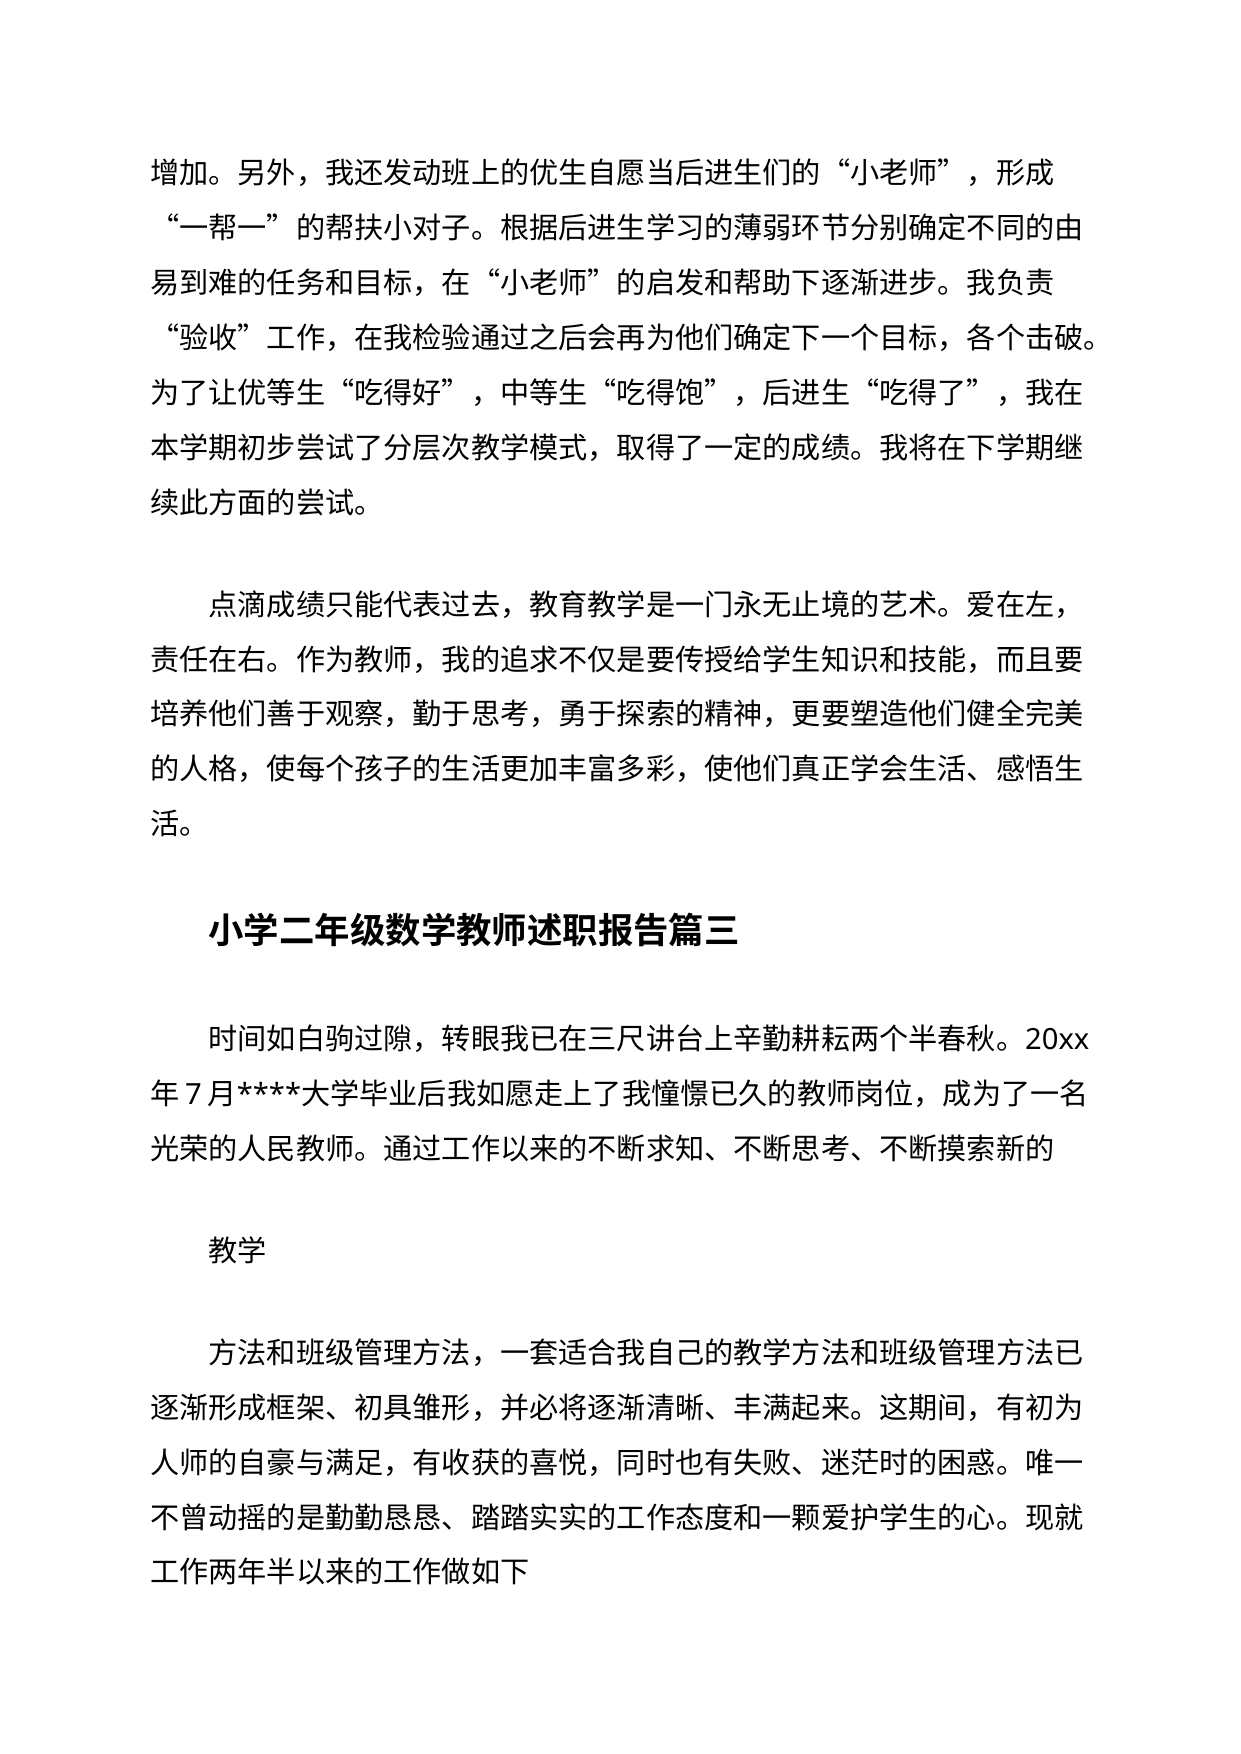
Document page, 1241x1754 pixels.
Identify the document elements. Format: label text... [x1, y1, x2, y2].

text 点滴成绩只能代表过去，教育教学是一门永无止境的艺术。爱在左，责任在右。作为教师，我的追求不仅是要传授给学生知识和技能，而且要培养他们善于观察，勤于思考，勇于探索的精神，更要塑造他们健全完美的人格，使每个孩子的生活更加丰富多彩，使他们真正学会生活、感悟生活。 [150, 581, 1090, 843]
text 时间如白驹过隙，转眼我已在三尺讲台上辛勤耕耘两个半春秋。20xx年7月****大学毕业后我如愿走上了我憧憬已久的教师岗位，成为了一名光荣的人民教师。通过工作以来的不断求知、不断思考、不断摸索新的 [150, 1016, 1090, 1168]
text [150, 150, 1090, 522]
text 小学二年级数学教师述职报告篇三 [150, 902, 1090, 954]
text 方法和班级管理方法，一套适合我自己的教学方法和班级管理方法已逐渐形成框架、初具雏形，并必将逐渐清晰、丰满起来。这期间，有初为人师的自豪与满足，有收获的喜悦，同时也有失败、迷茫时的困惑。唯一不曾动摇的是勤勤恳恳、踏踏实实的工作态度和一颗爱护学生的心。现就工作两年半以来的工作做如下 [150, 1329, 1090, 1591]
text 教学 [150, 1228, 1090, 1270]
